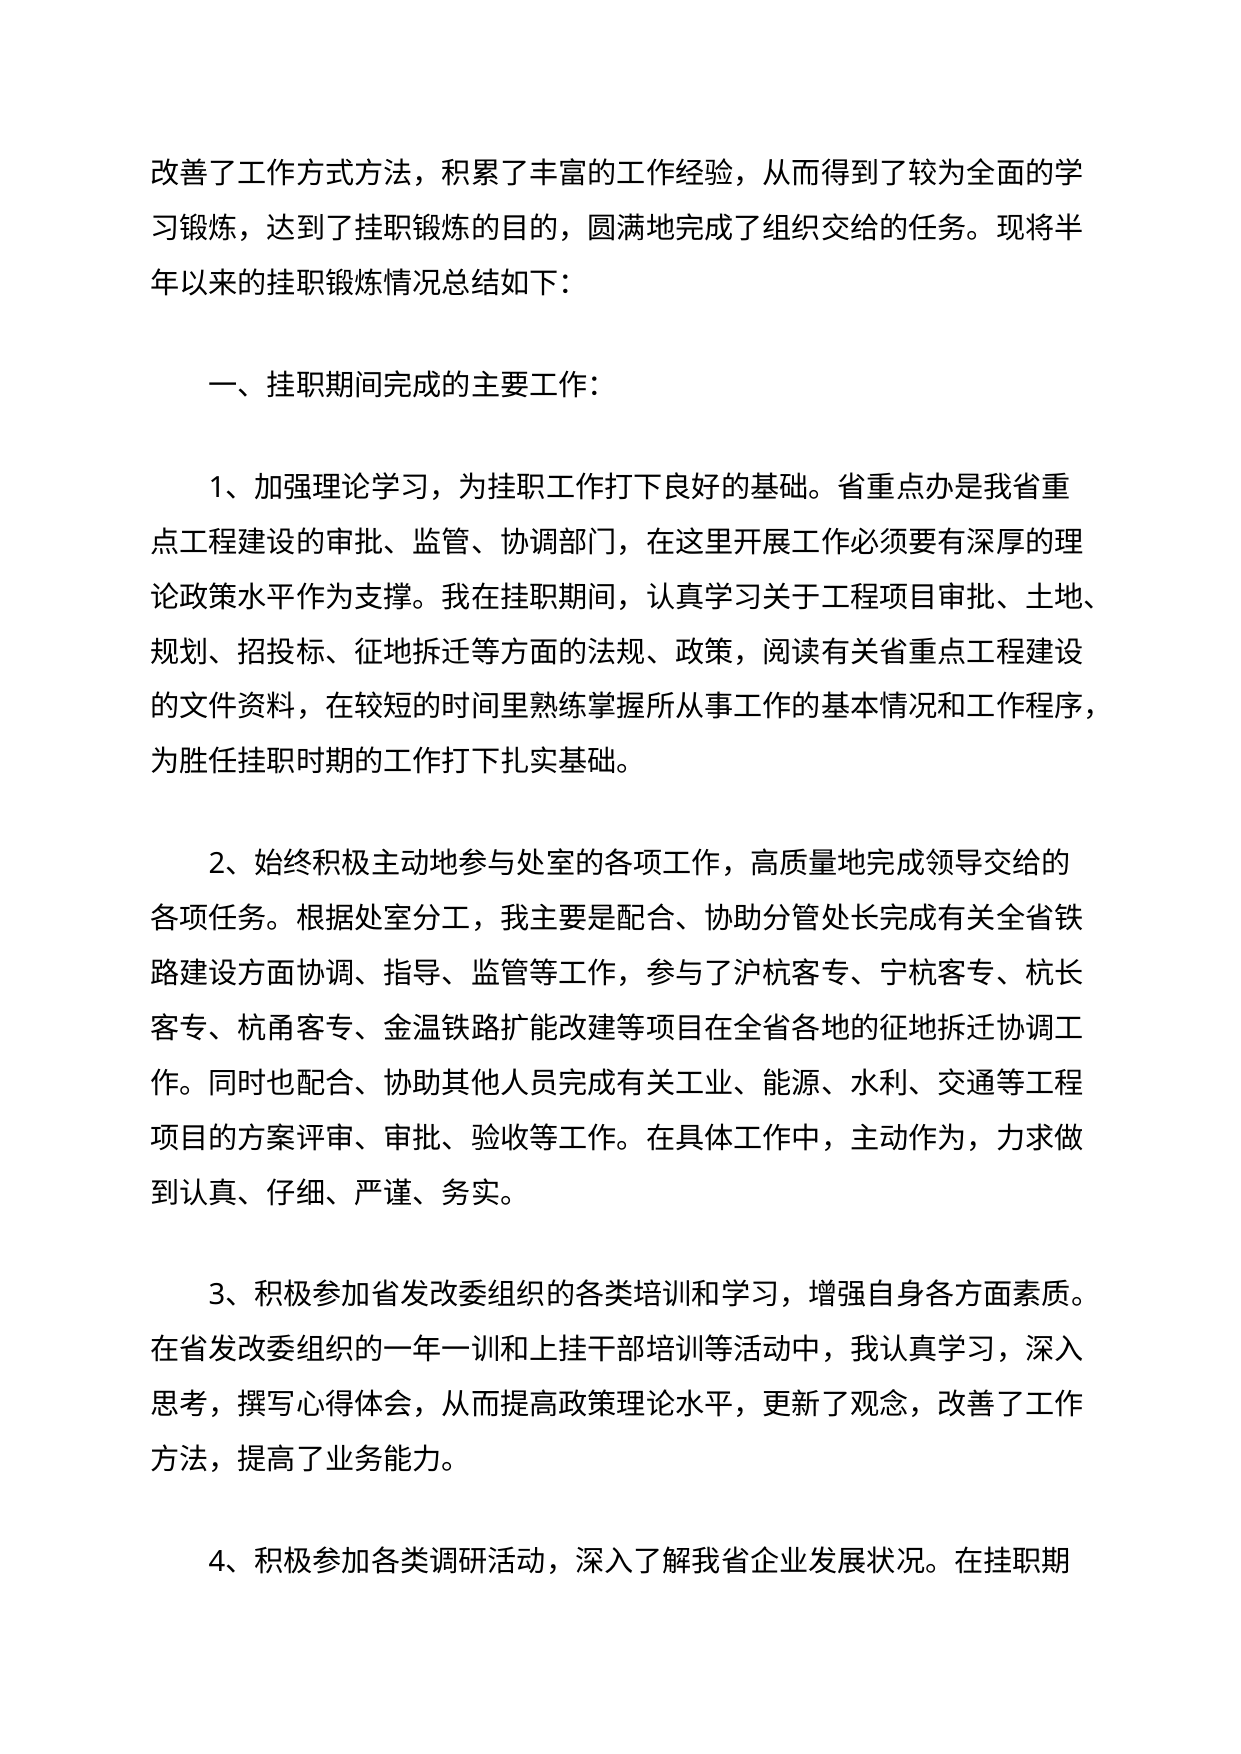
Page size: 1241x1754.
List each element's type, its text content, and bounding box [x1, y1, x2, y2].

text 2、始终积极主动地参与处室的各项工作，高质量地完成领导交给的各项任务。根据处室分工，我主要是配合、协助分管处长完成有关全省铁路建设方面协调、指导、监管等工作，参与了沪杭客专、宁杭客专、杭长客专、杭甬客专、金温铁路扩能改建等项目在全省各地的征地拆迁协调工作。同时也配合、协助其他人员完成有关工业、能源、水利、交通等工程项目的方案评审、审批、验收等工作。在具体工作中，主动作为，力求做到认真、仔细、严谨、务实。 [150, 840, 1090, 1211]
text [150, 150, 1090, 302]
text 3、积极参加省发改委组织的各类培训和学习，增强自身各方面素质。在省发改委组织的一年一训和上挂干部培训等活动中，我认真学习，深入思考，撰写心得体会，从而提高政策理论水平，更新了观念，改善了工作方法，提高了业务能力。 [150, 1271, 1090, 1478]
text 1、加强理论学习，为挂职工作打下良好的基础。省重点办是我省重点工程建设的审批、监管、协调部门，在这里开展工作必须要有深厚的理论政策水平作为支撑。我在挂职期间，认真学习关于工程项目审批、土地、规划、招投标、征地拆迁等方面的法规、政策，阅读有关省重点工程建设的文件资料，在较短的时间里熟练掌握所从事工作的基本情况和工作程序，为胜任挂职时期的工作打下扎实基础。 [150, 463, 1090, 780]
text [150, 1537, 1090, 1580]
text 一、挂职期间完成的主要工作： [150, 362, 1090, 404]
